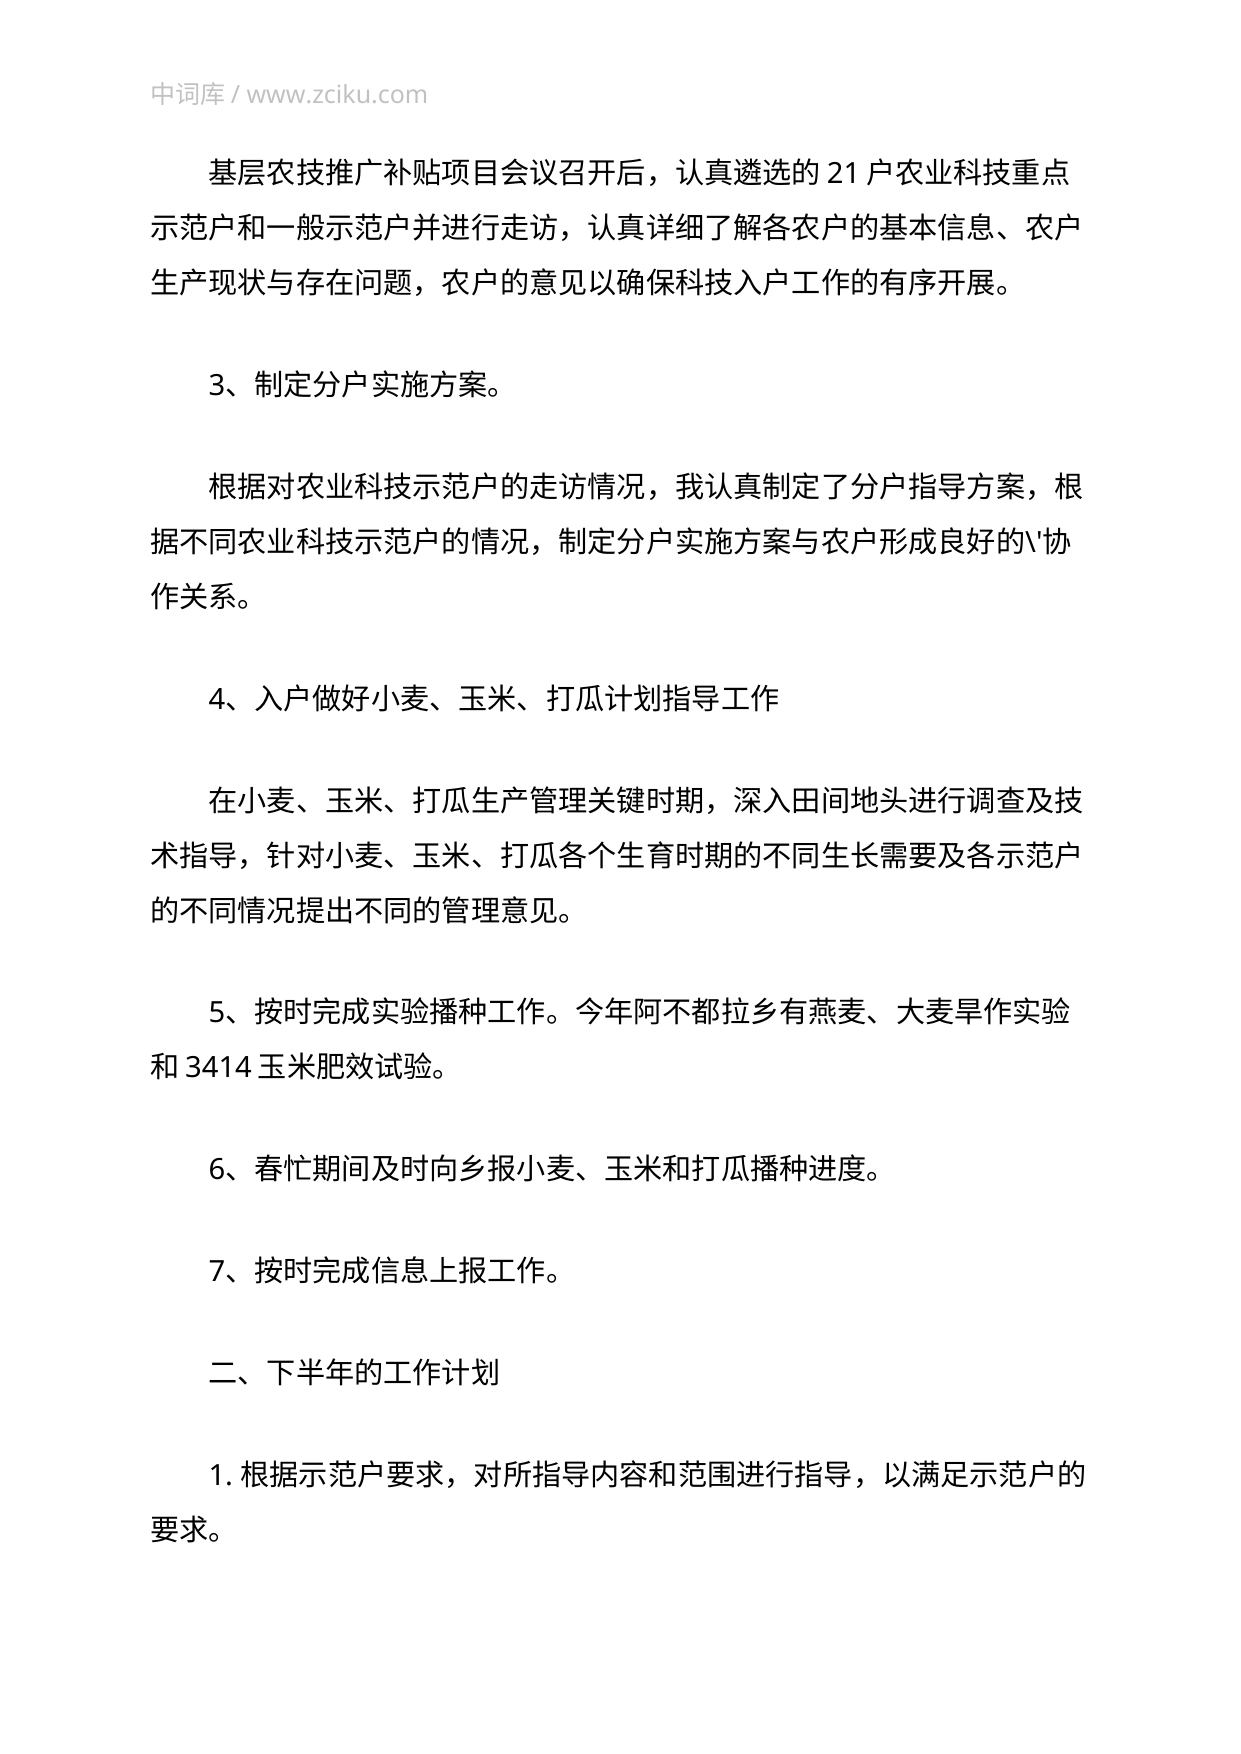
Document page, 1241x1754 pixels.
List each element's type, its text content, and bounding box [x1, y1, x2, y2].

text 5、按时完成实验播种工作。今年阿不都拉乡有燕麦、大麦旱作实验和3414玉米肥效试验。 [150, 989, 1090, 1086]
text 根据对农业科技示范户的走访情况，我认真制定了分户指导方案，根据不同农业科技示范户的情况，制定分户实施方案与农户形成良好的\'协作关系。 [150, 464, 1090, 616]
text 1. 根据示范户要求，对所指导内容和范围进行指导，以满足示范户的要求。 [150, 1452, 1090, 1549]
text 6、春忙期间及时向乡报小麦、玉米和打瓜播种进度。 [150, 1146, 1090, 1188]
text 在小麦、玉米、打瓜生产管理关键时期，深入田间地头进行调查及技术指导，针对小麦、玉米、打瓜各个生育时期的不同生长需要及各示范户的不同情况提出不同的管理意见。 [150, 777, 1090, 929]
text 二、下半年的工作计划 [150, 1350, 1090, 1392]
text 基层农技推广补贴项目会议召开后，认真遴选的21户农业科技重点示范户和一般示范户并进行走访，认真详细了解各农户的基本信息、农户生产现状与存在问题，农户的意见以确保科技入户工作的有序开展。 [150, 150, 1090, 302]
text 7、按时完成信息上报工作。 [150, 1248, 1090, 1290]
text 4、入户做好小麦、玉米、打瓜计划指导工作 [150, 675, 1090, 718]
text 3、制定分户实施方案。 [150, 362, 1090, 404]
